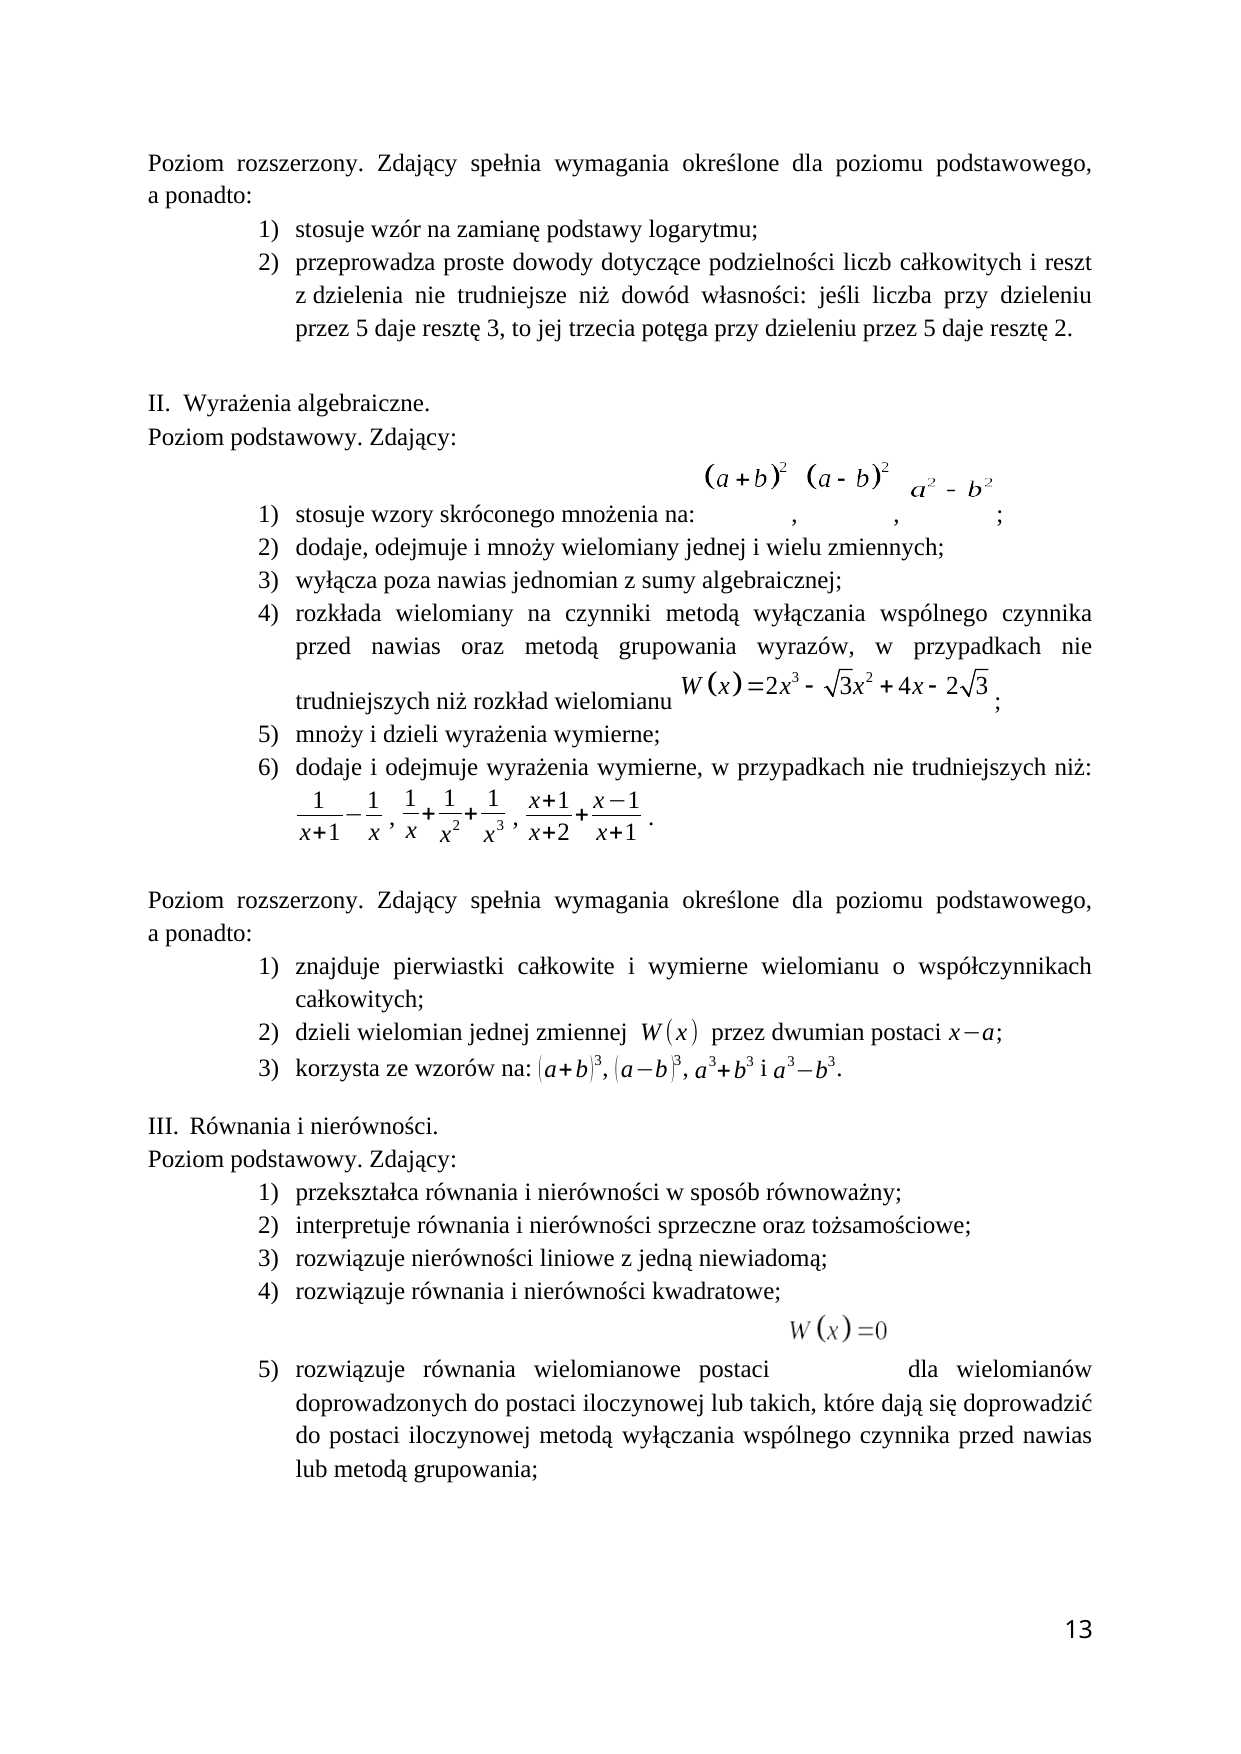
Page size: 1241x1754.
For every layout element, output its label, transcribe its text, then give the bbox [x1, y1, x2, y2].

list rozwiązuje równania wielomianowe postaci dla wielomianów doprowadzonych do postaci iloczynowej lub takich, które dają się doprowadzić do postaci iloczynowej metodą wyłączania wspólnego czynnika przed nawias lub metodą grupowania; [258, 1309, 1093, 1482]
list przeprowadza proste dowody dotyczące podzielności liczb całkowitych i reszt z dzielenia nie trudniejsze niż dowód własności: jeśli liczba przy dzieleniu przez 5 daje resztę 3, to jej trzecia potęga przy dzieleniu przez 5 daje resztę 2. [258, 247, 1093, 341]
list rozkłada wielomiany na czynniki metodą wyłączania wspólnego czynnika przed nawias oraz metodą grupowania wyrazów, w przypadkach nie trudniejszych niż rozkład wielomianu ; [258, 598, 1093, 715]
list dzieli wielomian jednej zmiennej przez dwumian postaci ; [258, 1017, 1093, 1047]
list rozwiązuje równania i nierówności kwadratowe; [258, 1276, 1093, 1305]
list dodaje i odejmuje wyrażenia wymierne, w przypadkach nie trudniejszych niż: , , . [258, 752, 1093, 847]
list wyłącza poza nawias jednomian z sumy algebraicznej; [258, 565, 1093, 594]
list stosuje wzory skróconego mnożenia na: , , ; [258, 454, 1093, 528]
list Równania i nierówności. [148, 1111, 1093, 1140]
text Poziom rozszerzony. Zdający spełnia wymagania określone dla poziomu podstawowego, a ponadto: [148, 885, 1093, 947]
text Poziom podstawowy. Zdający: [148, 1144, 1093, 1173]
list znajduje pierwiastki całkowite i wymierne wielomianu o współczynnikach całkowitych; [258, 951, 1093, 1013]
list mnoży i dzieli wyrażenia wymierne; [258, 719, 1093, 748]
text Poziom rozszerzony. Zdający spełnia wymagania określone dla poziomu podstawowego, a ponadto: [148, 148, 1093, 209]
list Wyrażenia algebraiczne. [148, 388, 1093, 417]
list korzysta ze wzorów na: , , i . [258, 1051, 1093, 1085]
list interpretuje równania i nierówności sprzeczne oraz tożsamościowe; [258, 1210, 1093, 1239]
list rozwiązuje nierówności liniowe z jedną niewiadomą; [258, 1243, 1093, 1272]
list przekształca równania i nierówności w sposób równoważny; [258, 1177, 1093, 1206]
list stosuje wzór na zamianę podstawy logarytmu; [258, 214, 1093, 242]
list dodaje, odejmuje i mnoży wielomiany jednej i wielu zmiennych; [258, 532, 1093, 561]
text Poziom podstawowy. Zdający: [148, 422, 1093, 450]
